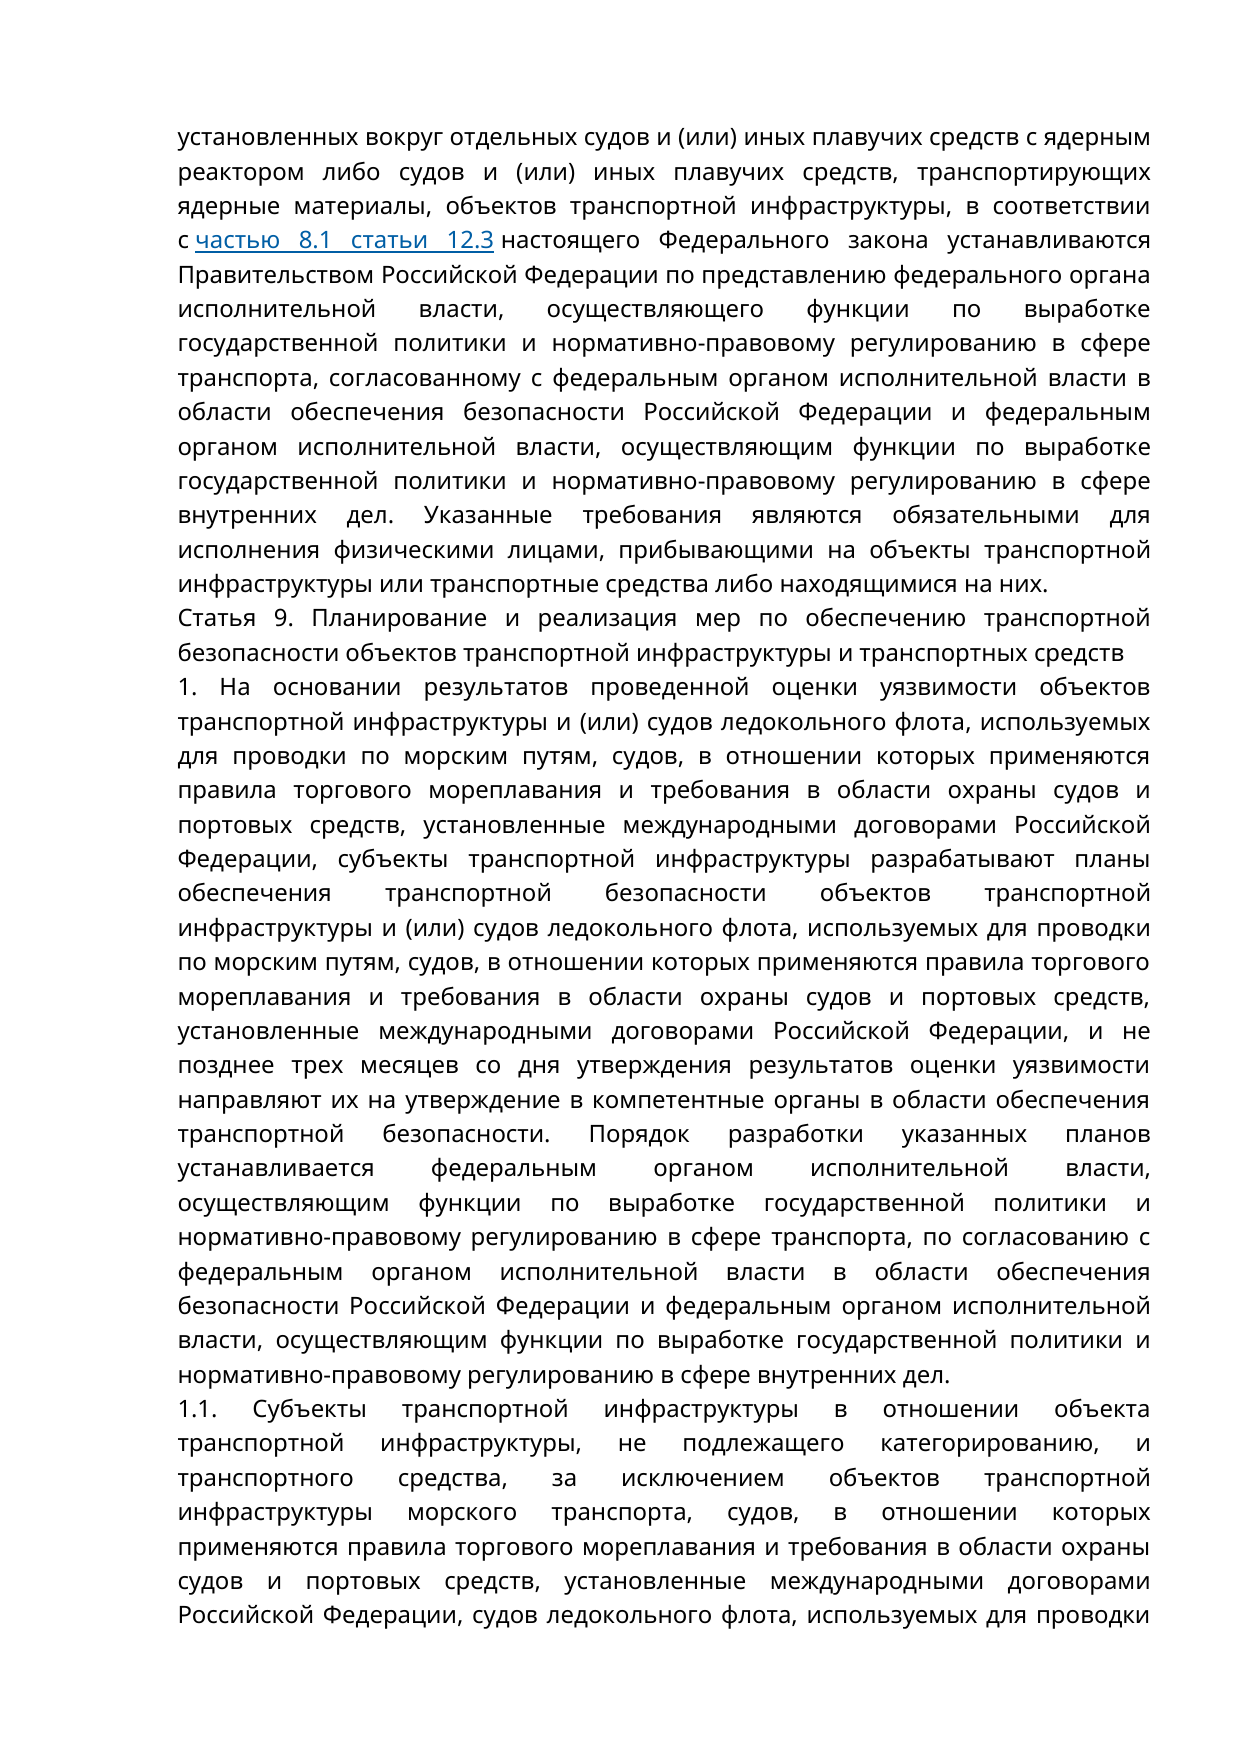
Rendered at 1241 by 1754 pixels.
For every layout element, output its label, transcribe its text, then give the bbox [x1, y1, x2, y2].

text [177, 118, 1152, 599]
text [177, 1390, 1152, 1631]
text Статья 9. Планирование и реализация мер по обеспечению транспортной безопасности объектов транспортной инфраструктуры и транспортных средств [177, 599, 1152, 668]
text 1. На основании результатов проведенной оценки уязвимости объектов транспортной инфраструктуры и (или) судов ледокольного флота, используемых для проводки по морским путям, судов, в отношении которых применяются правила торгового мореплавания и требования в области охраны судов и портовых средств, установленные международными договорами Российской Федерации, субъекты транспортной инфраструктуры разрабатывают планы обеспечения транспортной безопасности объектов транспортной инфраструктуры и (или) судов ледокольного флота, используемых для проводки по морским путям, судов, в отношении которых применяются правила торгового мореплавания и требования в области охраны судов и портовых средств, установленные международными договорами Российской Федерации, и не позднее трех месяцев со дня утверждения результатов оценки уязвимости направляют их на утверждение в компетентные органы в области обеспечения транспортной безопасности. Порядок разработки указанных планов устанавливается федеральным органом исполнительной власти, осуществляющим функции по выработке государственной политики и нормативно-правовому регулированию в сфере транспорта, по согласованию с федеральным органом исполнительной власти в области обеспечения безопасности Российской Федерации и федеральным органом исполнительной власти, осуществляющим функции по выработке государственной политики и нормативно-правовому регулированию в сфере внутренних дел. [177, 668, 1152, 1390]
